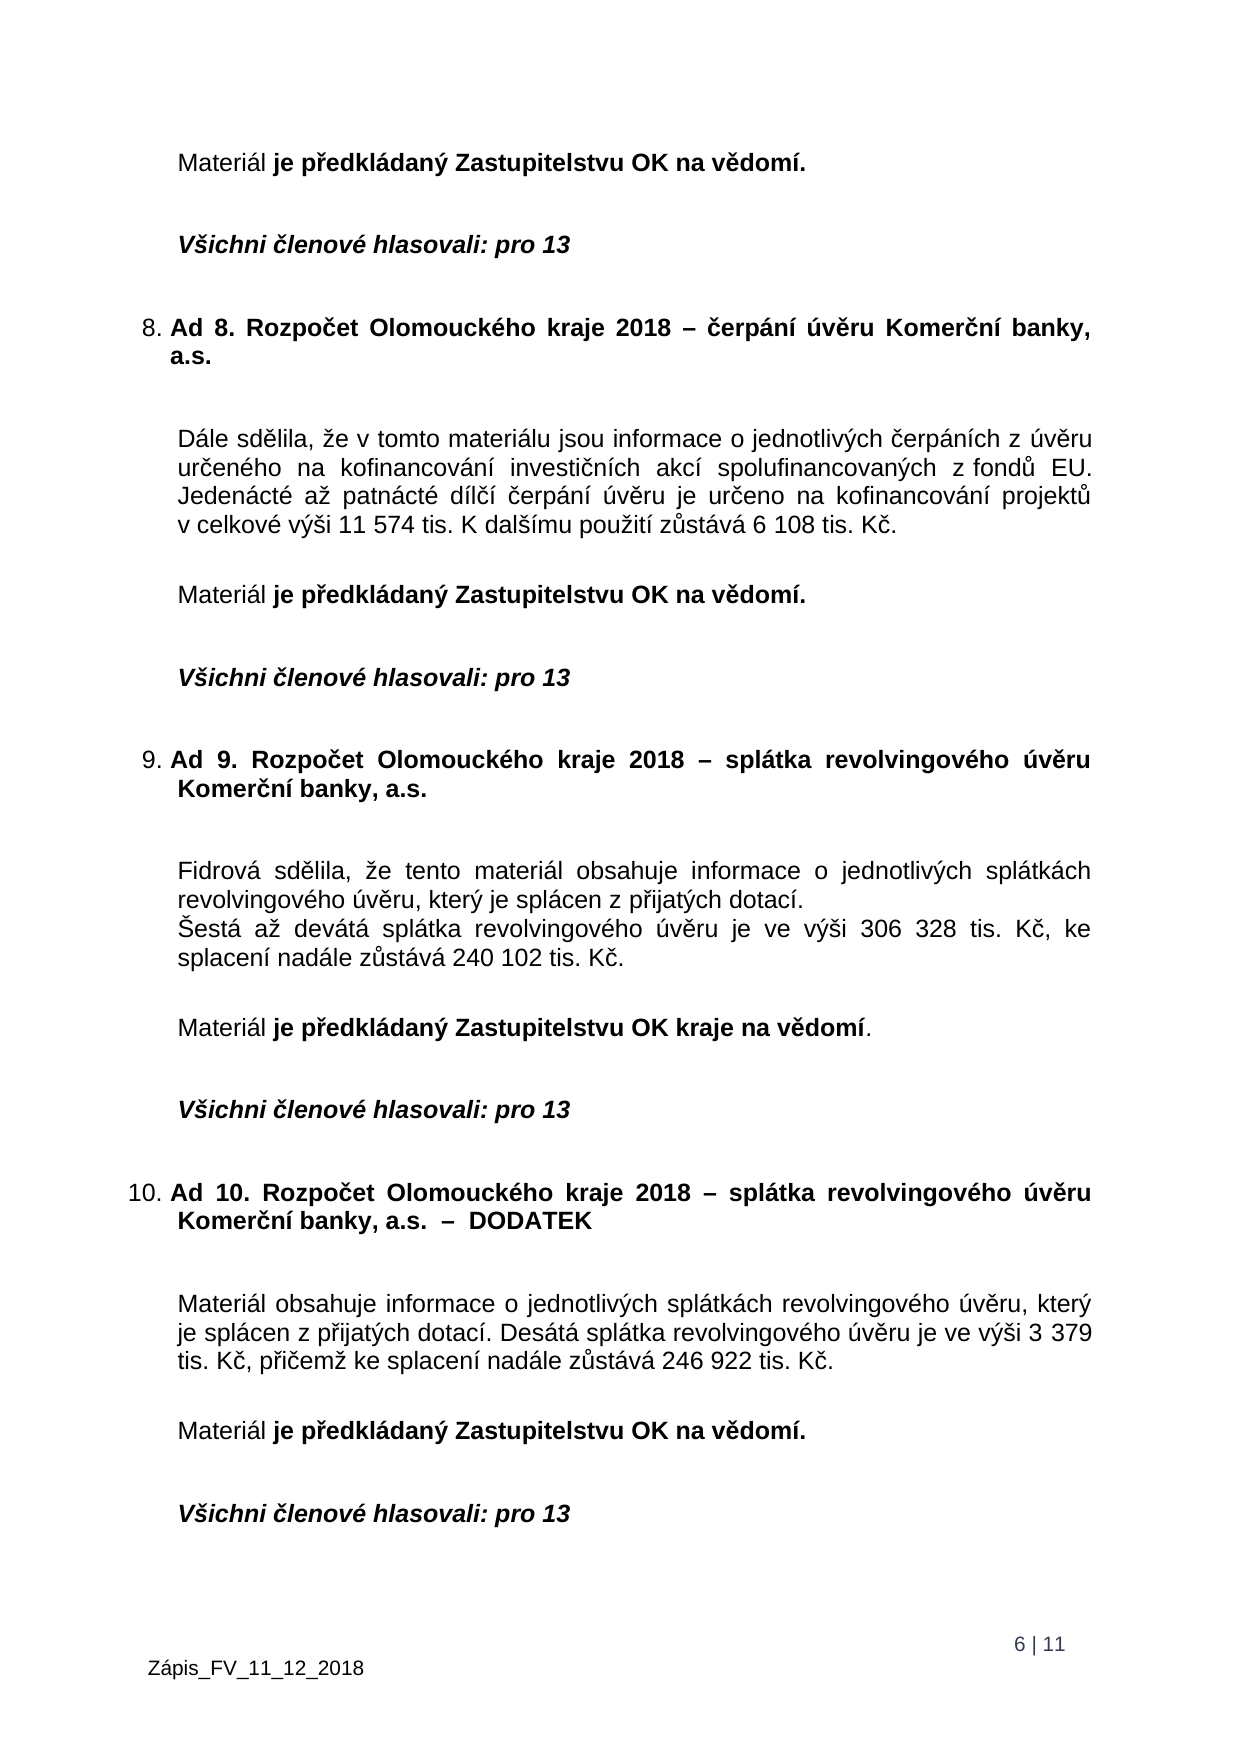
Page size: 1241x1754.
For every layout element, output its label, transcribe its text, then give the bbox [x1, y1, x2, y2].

text Materiál obsahuje informace o jednotlivých splátkách revolvingového úvěru, který je splácen z přijatých dotací. Desátá splátka revolvingového úvěru je ve výši 3 379 tis. Kč, přičemž ke splacení nadále zůstává 246 922 tis. Kč. [177, 1289, 1093, 1375]
text Materiál je předkládaný Zastupitelstvu OK kraje na vědomí. [177, 1013, 1093, 1041]
list Všichni členové hlasovali: pro 13 [177, 230, 1093, 259]
list Všichni členové hlasovali: pro 13 [177, 1499, 1093, 1528]
text Materiál je předkládaný Zastupitelstvu OK na vědomí. [177, 1416, 1093, 1445]
list Ad 10. Rozpočet Olomouckého kraje 2018 – splátka revolvingového úvěru Komerční banky, a.s. – DODATEK [162, 1178, 1093, 1235]
list Všichni členové hlasovali: pro 13 [177, 1095, 1093, 1124]
text Materiál je předkládaný Zastupitelstvu OK na vědomí. [177, 580, 1093, 609]
text Šestá až devátá splátka revolvingového úvěru je ve výši 306 328 tis. Kč, ke splacení nadále zůstává 240 102 tis. Kč. [177, 914, 1093, 971]
list Ad 9. Rozpočet Olomouckého kraje 2018 – splátka revolvingového úvěru Komerční banky, a.s. [162, 745, 1093, 803]
list Všichni členové hlasovali: pro 13 [177, 663, 1093, 691]
text Materiál je předkládaný Zastupitelstvu OK na vědomí. [177, 148, 1093, 176]
list Ad 8. Rozpočet Olomouckého kraje 2018 – čerpání úvěru Komerční banky, a.s. [162, 313, 1093, 370]
text Dále sdělila, že v tomto materiálu jsou informace o jednotlivých čerpáních z úvěru určeného na kofinancování investičních akcí spolufinancovaných z fondů EU. Jedenácté až patnácté dílčí čerpání úvěru je určeno na kofinancování projektů v celkové výši 11 574 tis. K dalšímu použití zůstává 6 108 tis. Kč. [177, 424, 1093, 539]
text Fidrová sdělila, že tento materiál obsahuje informace o jednotlivých splátkách revolvingového úvěru, který je splácen z přijatých dotací. [177, 856, 1093, 914]
